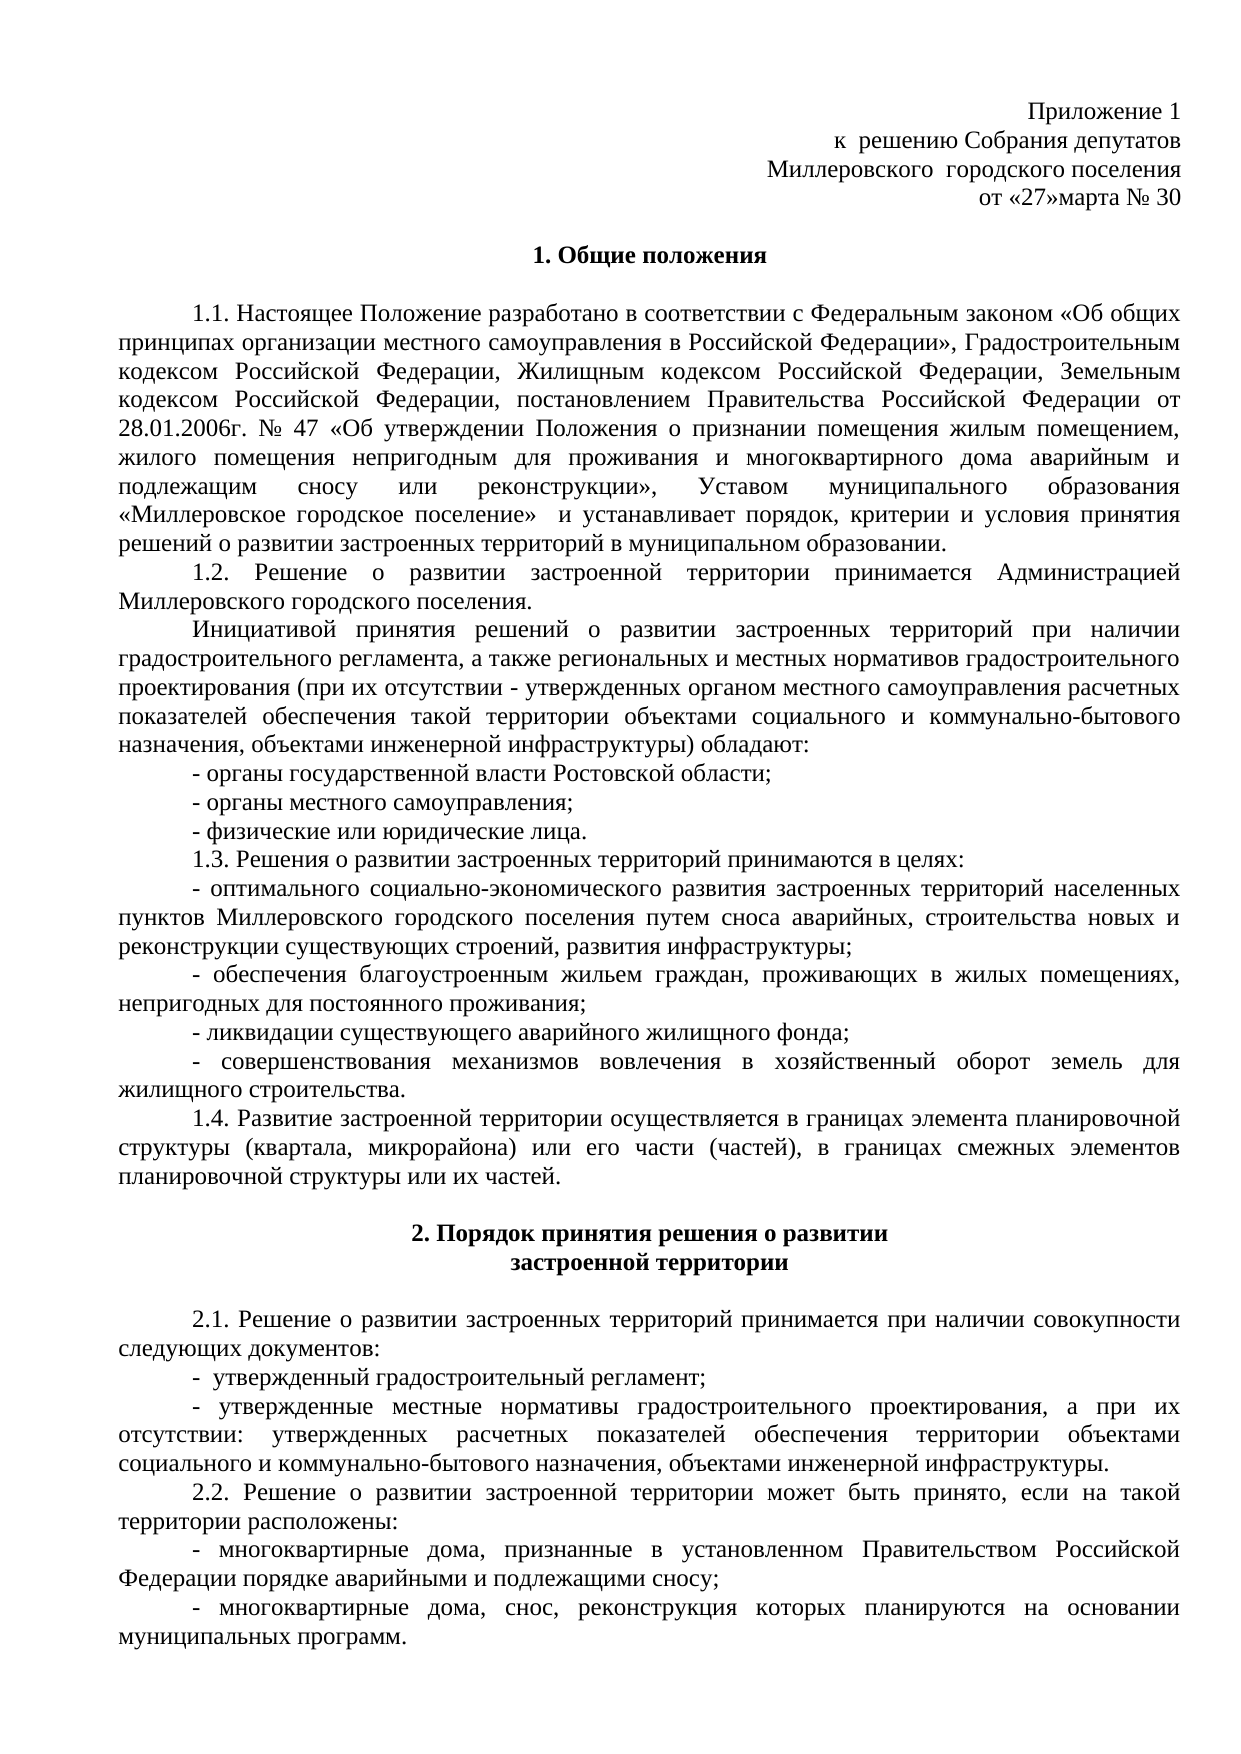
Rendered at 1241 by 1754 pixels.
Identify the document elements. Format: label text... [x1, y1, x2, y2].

text Миллеровского городского поселения [118, 154, 1181, 182]
text - органы местного самоуправления; [118, 787, 1181, 816]
text от «27»марта № 30 [118, 182, 1181, 211]
text 1.1. Настоящее Положение разработано в соответствии с Федеральным законом «Об общих принципах организации местного самоуправления в Российской Федерации», Градостроительным кодексом Российской Федерации, Жилищным кодексом Российской Федерации, Земельным кодексом Российской Федерации, постановлением Правительства Российской Федерации от 28.01.2006г. № 47 «Об утверждении Положения о признании помещения жилым помещением, жилого помещения непригодным для проживания и многоквартирного дома аварийным и подлежащим сносу или реконструкции», Уставом муниципального образования «Миллеровское городское поселение» и устанавливает порядок, критерии и условия принятия решений о развитии застроенных территорий в муниципальном образовании. [118, 298, 1181, 557]
text - обеспечения благоустроенным жильем граждан, проживающих в жилых помещениях, непригодных для постоянного проживания; [118, 959, 1181, 1017]
text 2.2. Решение о развитии застроенной территории может быть принято, если на такой территории расположены: [118, 1477, 1181, 1534]
text застроенной территории [118, 1247, 1181, 1276]
text - органы государственной власти Ростовской области; [118, 758, 1181, 787]
text - ликвидации существующего аварийного жилищного фонда; [118, 1017, 1181, 1046]
text - многоквартирные дома, снос, реконструкция которых планируются на основании муниципальных программ. [118, 1592, 1181, 1649]
text 1.3. Решения о развитии застроенных территорий принимаются в целях: [118, 844, 1181, 873]
text - оптимального социально-экономического развития застроенных территорий населенных пунктов Миллеровского городского поселения путем сноса аварийных, строительства новых и реконструкции существующих строений, развития инфраструктуры; [118, 873, 1181, 959]
text - утвержденный градостроительный регламент; [118, 1362, 1181, 1391]
text - утвержденные местные нормативы градостроительного проектирования, а при их отсутствии: утвержденных расчетных показателей обеспечения территории объектами социального и коммунально-бытового назначения, объектами инженерной инфраструктуры. [118, 1391, 1181, 1477]
text 1.2. Решение о развитии застроенной территории принимается Администрацией Миллеровского городского поселения. [118, 557, 1181, 614]
text 2. Порядок принятия решения о развитии [118, 1218, 1181, 1247]
text - многоквартирные дома, признанные в установленном Правительством Российской Федерации порядке аварийными и подлежащими сносу; [118, 1534, 1181, 1592]
text - физические или юридические лица. [118, 816, 1181, 844]
text к решению Собрания депутатов [118, 125, 1181, 154]
text 2.1. Решение о развитии застроенных территорий принимается при наличии совокупности следующих документов: [118, 1304, 1181, 1362]
text 1.4. Развитие застроенной территории осуществляется в границах элемента планировочной структуры (квартала, микрорайона) или его части (частей), в границах смежных элементов планировочной структуры или их частей. [118, 1103, 1181, 1189]
text Приложение 1 [118, 96, 1181, 125]
text 1. Общие положения [118, 240, 1181, 269]
text - совершенствования механизмов вовлечения в хозяйственный оборот земель для жилищного строительства. [118, 1046, 1181, 1103]
text Инициативой принятия решений о развитии застроенных территорий при наличии градостроительного регламента, а также региональных и местных нормативов градостроительного проектирования (при их отсутствии - утвержденных органом местного самоуправления расчетных показателей обеспечения такой территории объектами социального и коммунально-бытового назначения, объектами инженерной инфраструктуры) обладают: [118, 614, 1181, 758]
